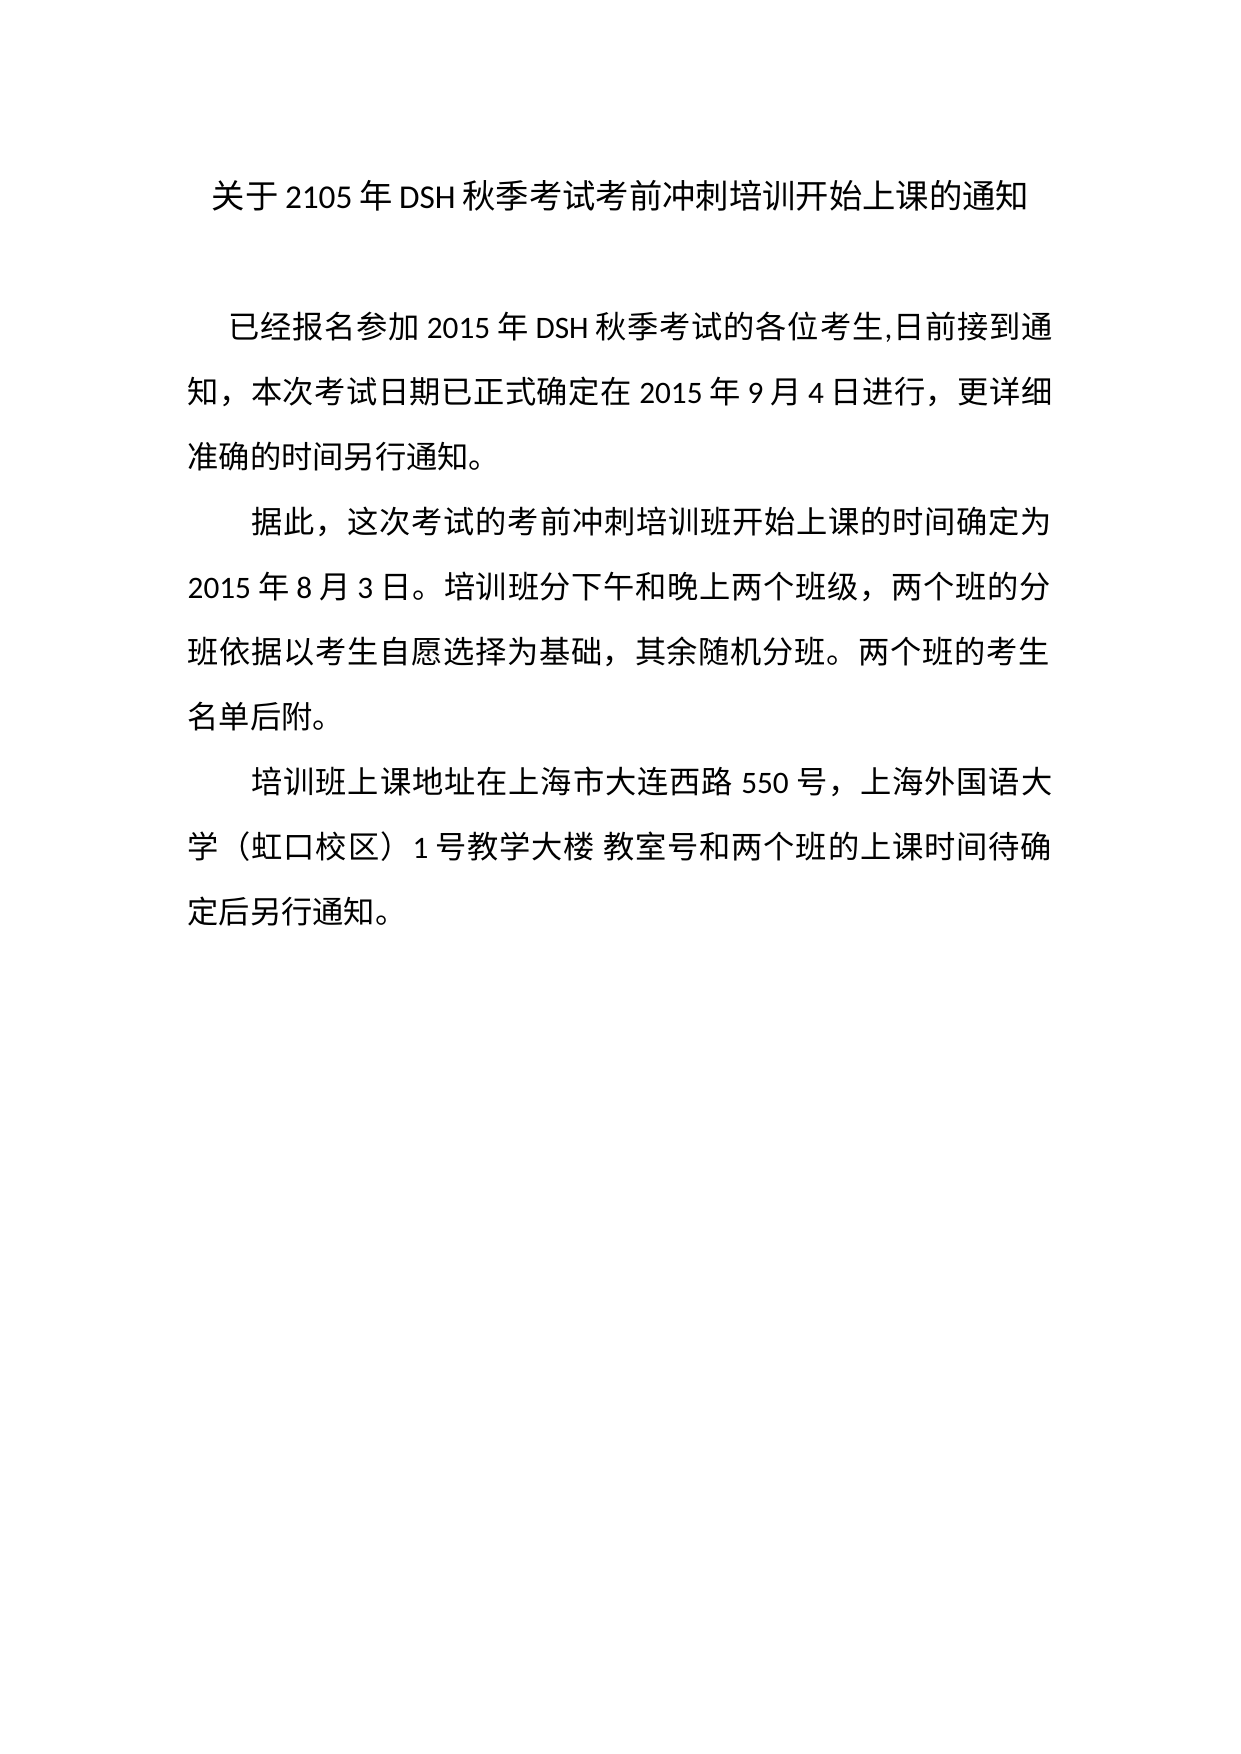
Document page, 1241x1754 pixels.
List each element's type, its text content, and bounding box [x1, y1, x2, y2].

text 关于2105年DSH秋季考试考前冲刺培训开始上课的通知 [187, 162, 1053, 227]
text 培训班上课地址在上海市大连西路550号，上海外国语大学（虹口校区）1号教学大楼 教室号和两个班的上课时间待确定后另行通知。 [187, 747, 1053, 942]
text 已经报名参加2015年DSH秋季考试的各位考生,日前接到通知，本次考试日期已正式确定在2015年9月4日进行，更详细准确的时间另行通知。 [187, 292, 1053, 487]
text 据此，这次考试的考前冲刺培训班开始上课的时间确定为2015年8月3日。培训班分下午和晚上两个班级，两个班的分班依据以考生自愿选择为基础，其余随机分班。两个班的考生名单后附。 [187, 487, 1053, 747]
